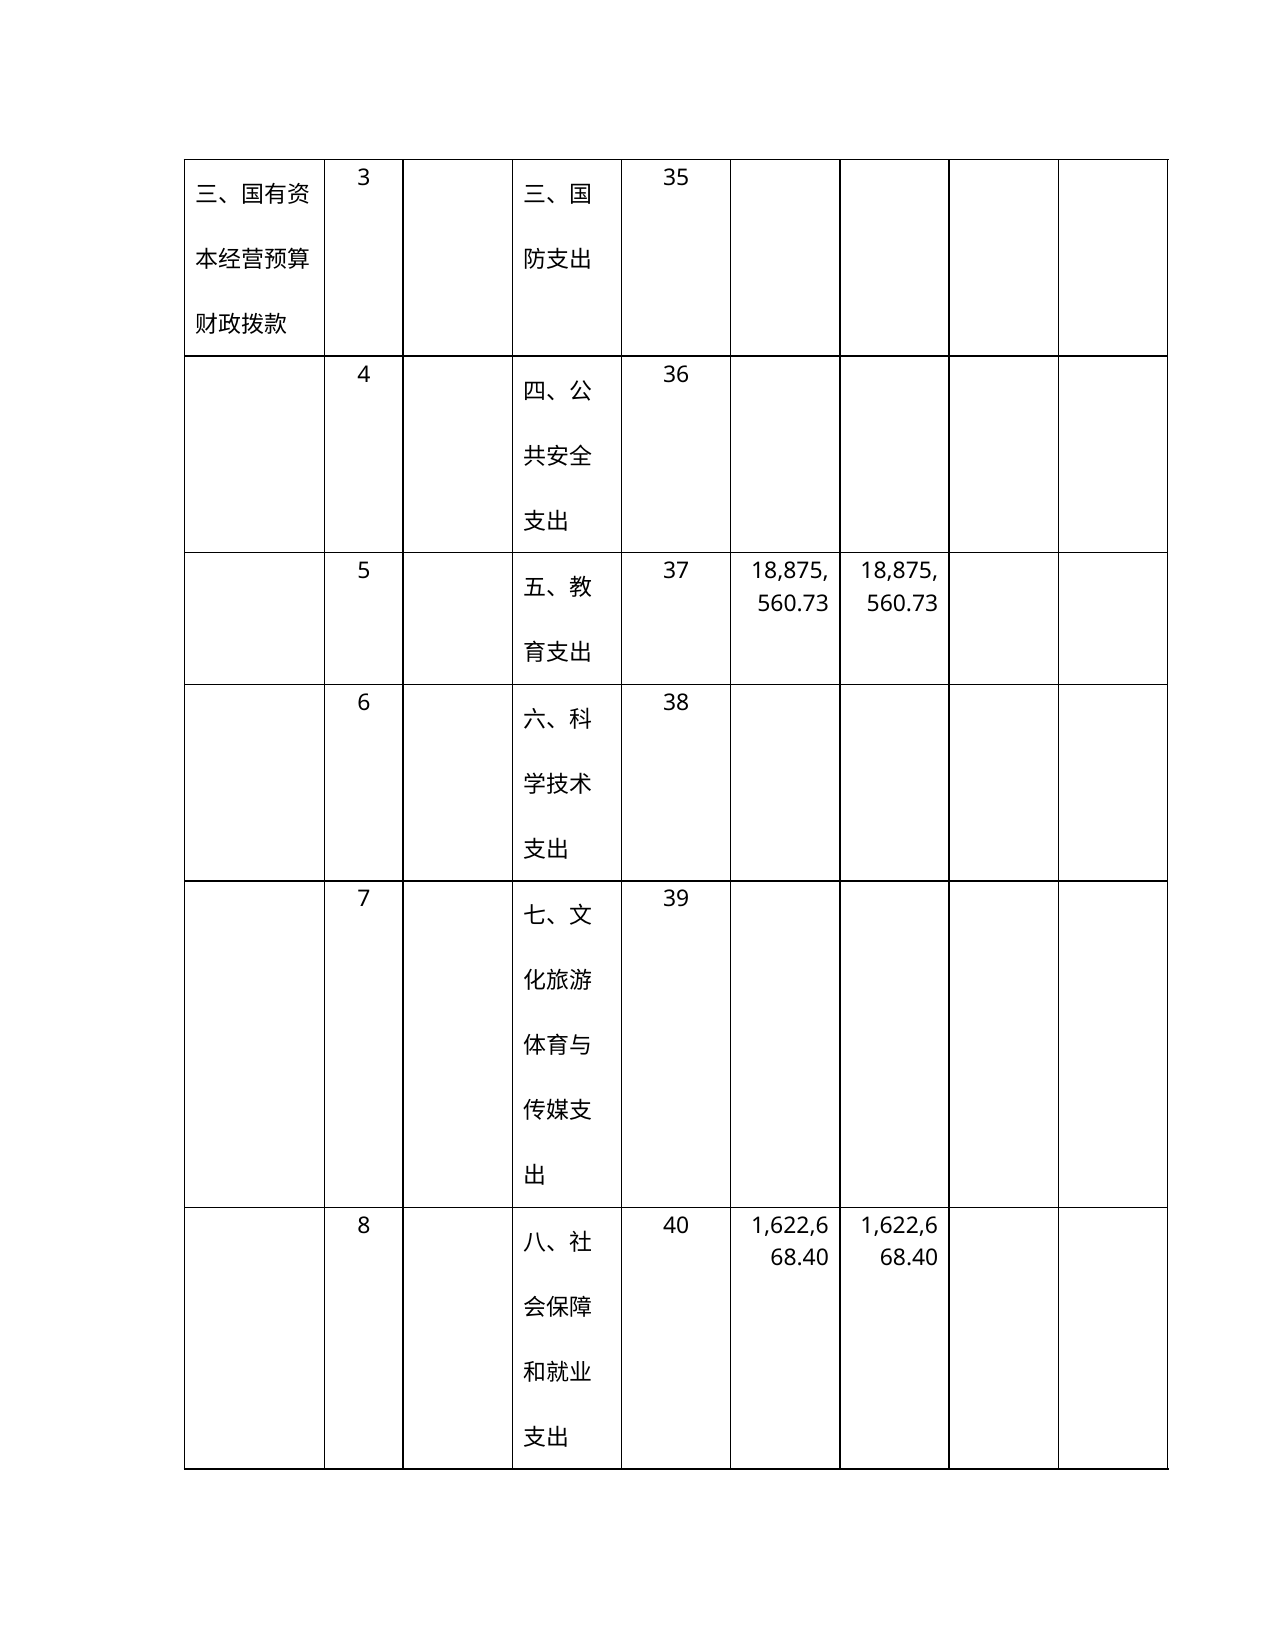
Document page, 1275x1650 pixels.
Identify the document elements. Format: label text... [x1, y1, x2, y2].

table_cell [185, 685, 324, 880]
table_cell [404, 160, 512, 355]
table_cell [404, 685, 512, 880]
table_cell 40 [622, 1208, 730, 1468]
table_cell [185, 1208, 324, 1468]
table_cell 6 [325, 685, 402, 880]
table_cell 37 [622, 553, 730, 683]
table_cell 4 [325, 357, 402, 552]
table_cell [731, 357, 839, 552]
table_cell 38 [622, 685, 730, 880]
table_cell 五、教育支出 [513, 553, 621, 683]
table_cell [841, 160, 948, 355]
table_cell [731, 882, 839, 1207]
table_cell [1059, 685, 1167, 880]
table_cell 七、文化旅游体育与传媒支出 [513, 882, 621, 1207]
table_cell [841, 357, 948, 552]
table_cell 六、科学技术支出 [513, 685, 621, 880]
table_cell [185, 882, 324, 1207]
table_cell [950, 1208, 1058, 1468]
table_cell 1,622,668.40 [841, 1208, 948, 1468]
table_cell [1059, 357, 1167, 552]
table_cell [404, 1208, 512, 1468]
table_cell [185, 553, 324, 683]
table_cell 36 [622, 357, 730, 552]
table_cell 四、公共安全支出 [513, 357, 621, 552]
table_cell 18,875,560.73 [841, 553, 948, 683]
table_cell [841, 685, 948, 880]
table_cell 8 [325, 1208, 402, 1468]
table_cell [1059, 553, 1167, 683]
table_cell [841, 882, 948, 1207]
table_cell 35 [622, 160, 730, 355]
table_cell 三、国防支出 [513, 160, 621, 355]
table_cell [950, 685, 1058, 880]
table_cell [1059, 882, 1167, 1207]
table_cell [185, 357, 324, 552]
table_cell [950, 160, 1058, 355]
table_cell [1059, 1208, 1167, 1468]
table_cell [404, 553, 512, 683]
table_cell 3 [325, 160, 402, 355]
table_cell [731, 685, 839, 880]
table_cell 八、社会保障和就业支出 [513, 1208, 621, 1468]
table_cell [950, 357, 1058, 552]
table_cell [950, 882, 1058, 1207]
table_cell [950, 553, 1058, 683]
table_cell 5 [325, 553, 402, 683]
table_cell [1059, 160, 1167, 355]
table_cell [731, 160, 839, 355]
table_cell [404, 357, 512, 552]
table_cell [404, 882, 512, 1207]
table_cell 1,622,668.40 [731, 1208, 839, 1468]
table_cell 三、国有资本经营预算财政拨款 [185, 160, 324, 355]
table_cell 18,875,560.73 [731, 553, 839, 683]
table_cell 39 [622, 882, 730, 1207]
table_cell 7 [325, 882, 402, 1207]
